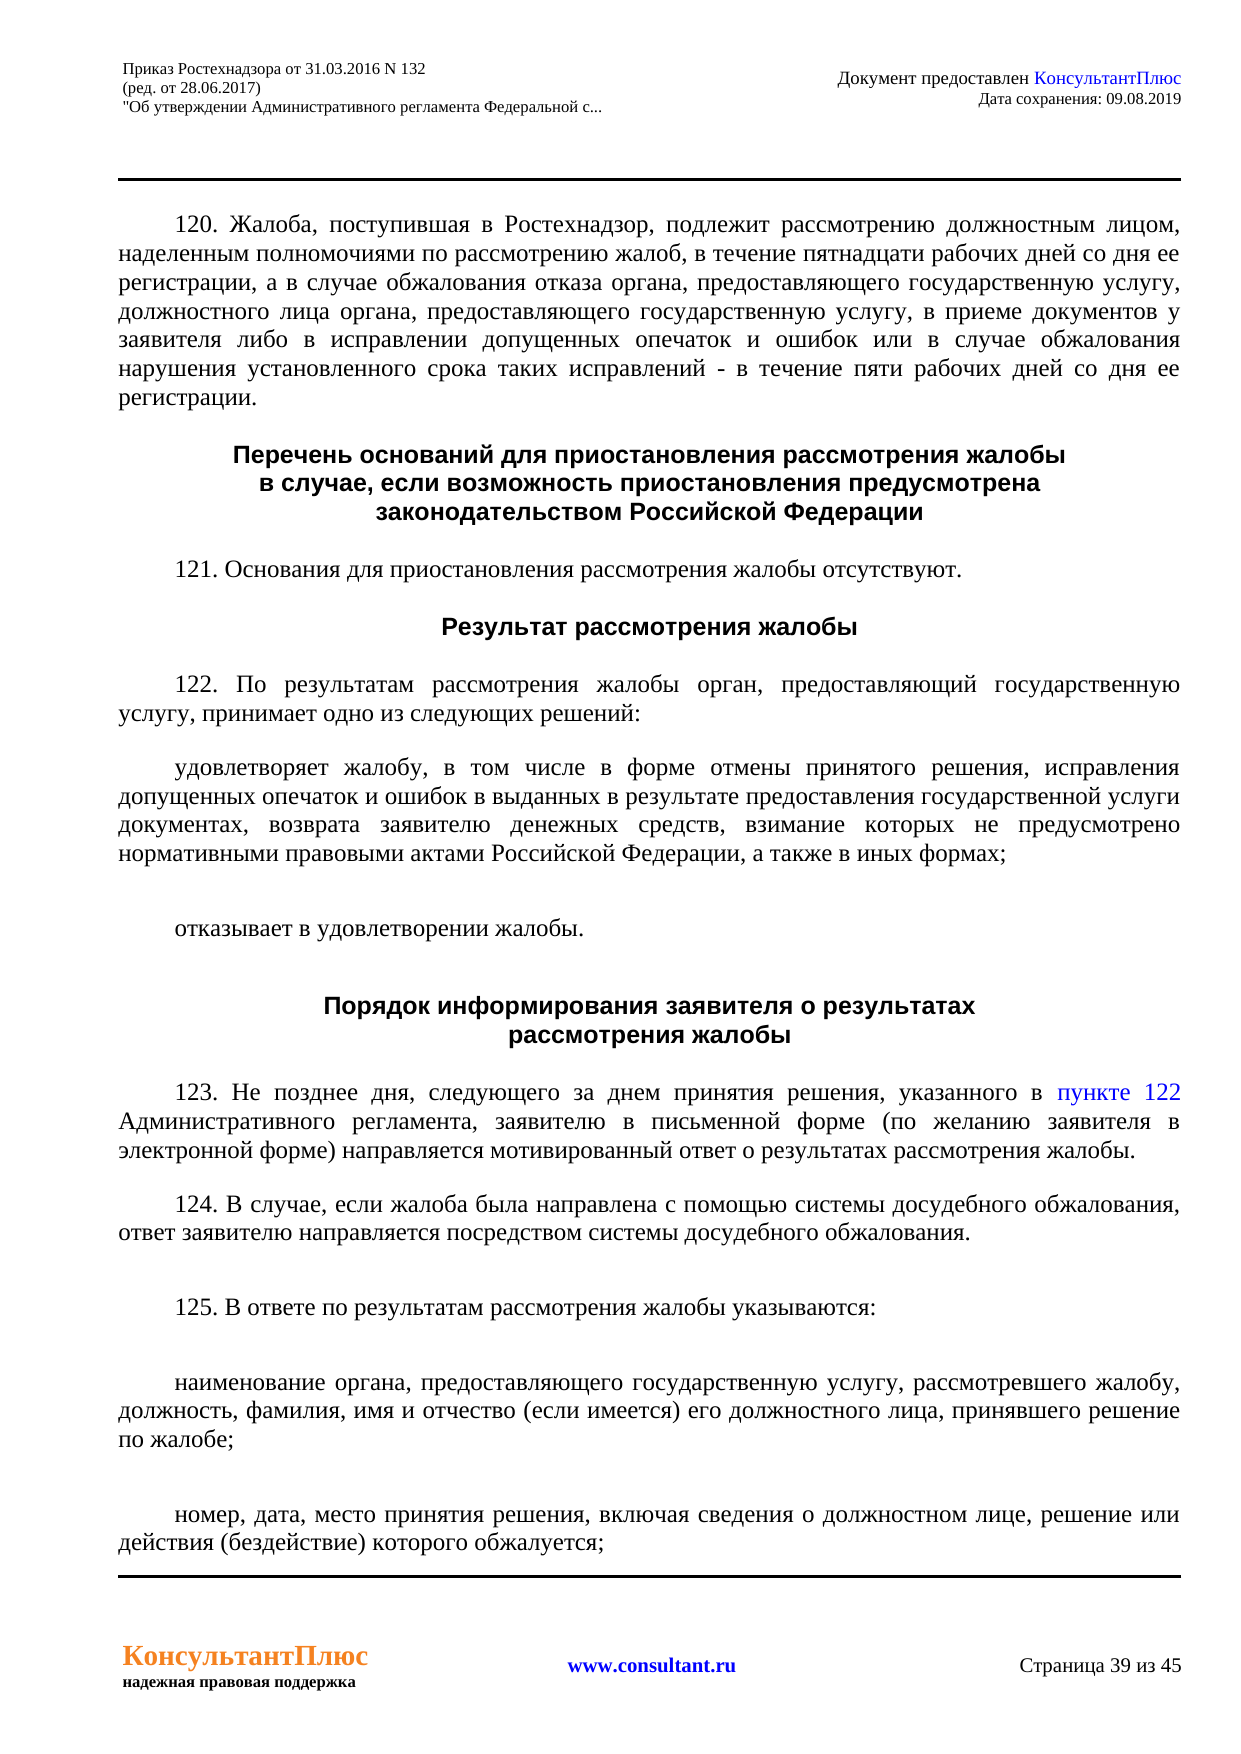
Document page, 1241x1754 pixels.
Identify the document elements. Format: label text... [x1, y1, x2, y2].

text удовлетворяет жалобу, в том числе в форме отмены принятого решения, исправления допущенных опечаток и ошибок в выданных в результате предоставления государственной услуги документах, возврата заявителю денежных средств, взимание которых не предусмотрено нормативными правовыми актами Российской Федерации, а также в иных формах; [118, 752, 1181, 867]
title Перечень оснований для приостановления рассмотрения жалобы [118, 439, 1181, 468]
text 125. В ответе по результатам рассмотрения жалобы указываются: [118, 1292, 1181, 1321]
title в случае, если возможность приостановления предусмотрена [118, 468, 1181, 497]
text наименование органа, предоставляющего государственную услугу, рассмотревшего жалобу, должность, фамилия, имя и отчество (если имеется) его должностного лица, принявшего решение по жалобе; [118, 1367, 1181, 1453]
text 124. В случае, если жалоба была направлена с помощью системы досудебного обжалования, ответ заявителю направляется посредством системы досудебного обжалования. [118, 1189, 1181, 1246]
text 120. Жалоба, поступившая в Ростехнадзор, подлежит рассмотрению должностным лицом, наделенным полномочиями по рассмотрению жалоб, в течение пятнадцати рабочих дней со дня ее регистрации, а в случае обжалования отказа органа, предоставляющего государственную услугу, должностного лица органа, предоставляющего государственную услугу, в приеме документов у заявителя либо в исправлении допущенных опечаток и ошибок или в случае обжалования нарушения установленного срока таких исправлений - в течение пяти рабочих дней со дня ее регистрации. [118, 209, 1181, 411]
text номер, дата, место принятия решения, включая сведения о должностном лице, решение или действия (бездействие) которого обжалуется; [118, 1499, 1181, 1556]
text 122. По результатам рассмотрения жалобы орган, предоставляющий государственную услугу, принимает одно из следующих решений: [118, 669, 1181, 727]
title Результат рассмотрения жалобы [118, 612, 1181, 641]
text отказывает в удовлетворении жалобы. [118, 913, 1181, 942]
text 121. Основания для приостановления рассмотрения жалобы отсутствуют. [118, 554, 1181, 583]
title Порядок информирования заявителя о результатах [118, 991, 1181, 1020]
title рассмотрения жалобы [118, 1020, 1181, 1049]
title законодательством Российской Федерации [118, 497, 1181, 526]
text 123. Не позднее дня, следующего за днем принятия решения, указанного в пункте 122 Административного регламента, заявителю в письменной форме (по желанию заявителя в электронной форме) направляется мотивированный ответ о результатах рассмотрения жалобы. [118, 1077, 1181, 1164]
